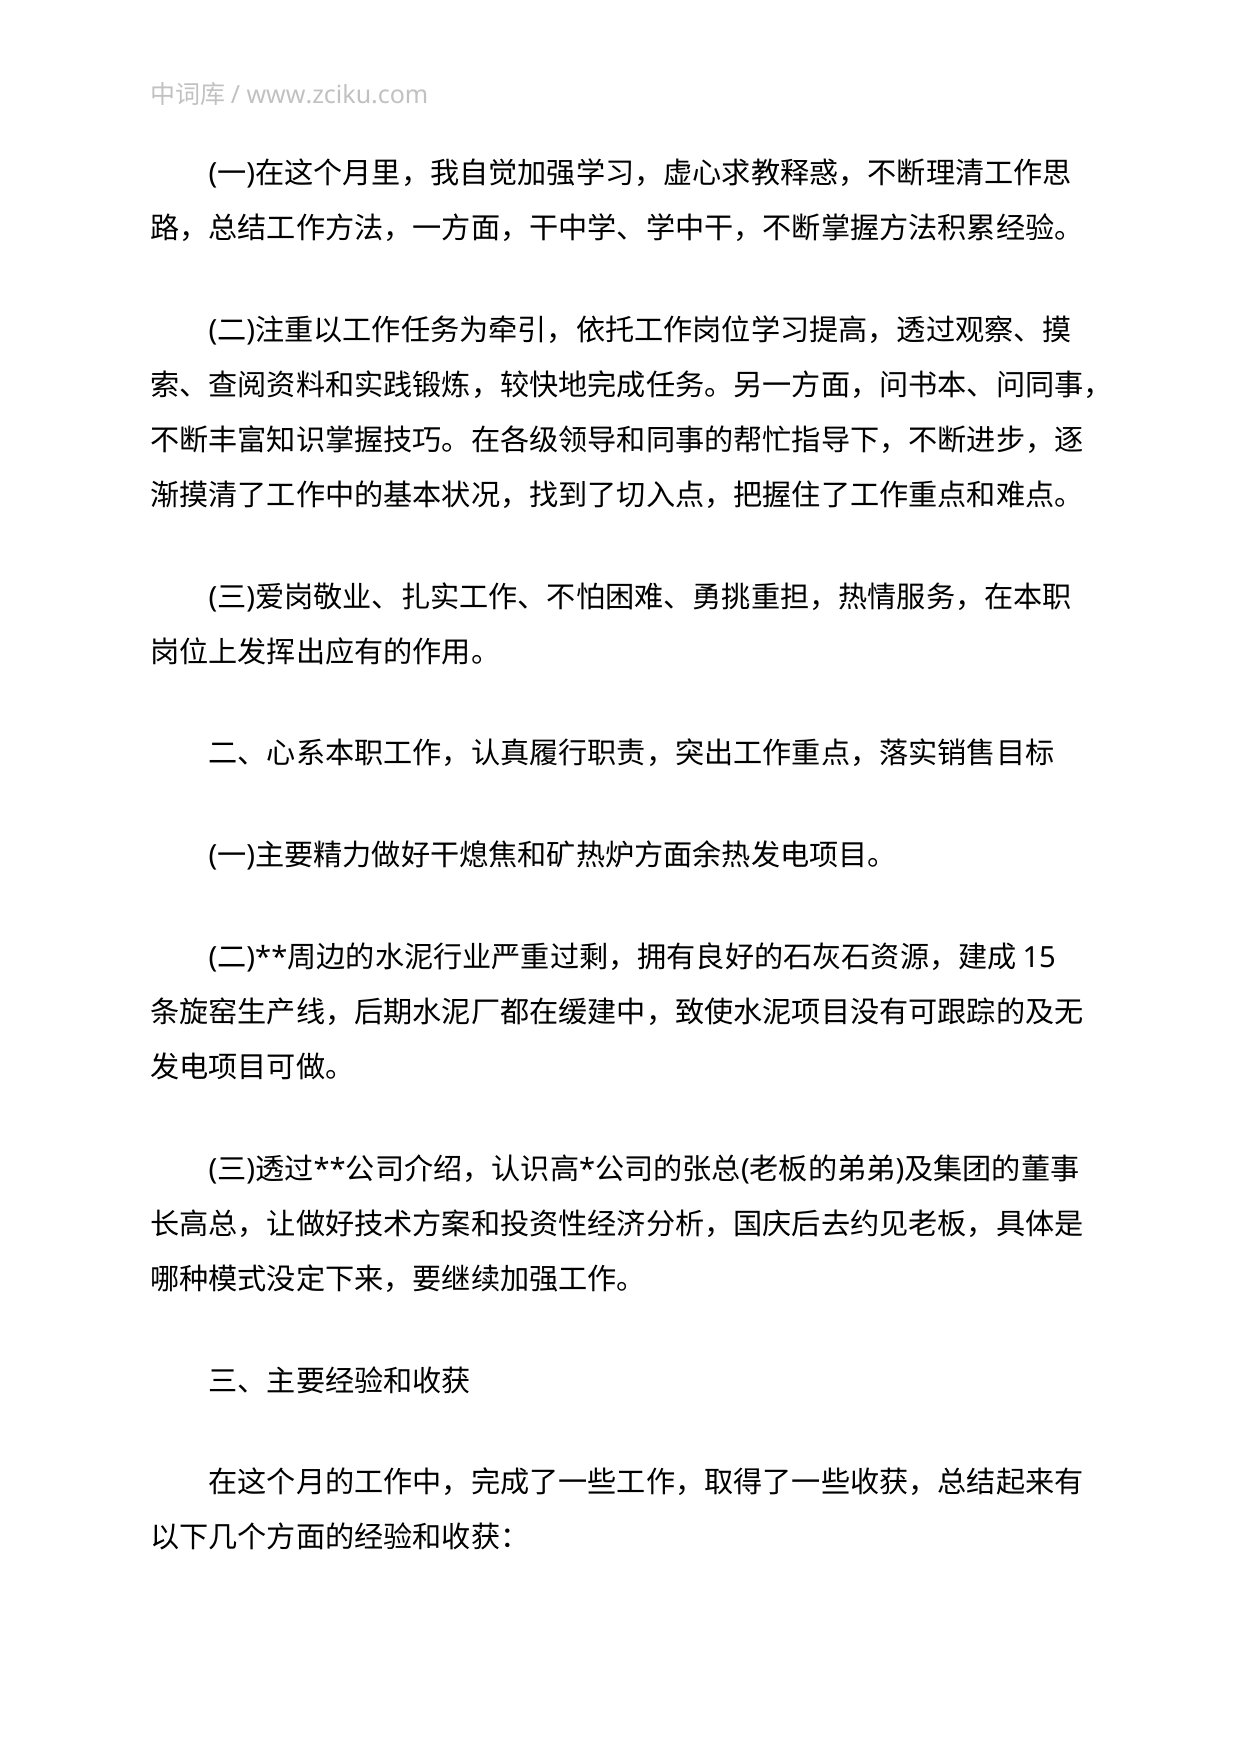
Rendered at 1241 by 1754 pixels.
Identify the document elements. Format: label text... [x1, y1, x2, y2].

text (一)主要精力做好干熄焦和矿热炉方面余热发电项目。 [150, 832, 1090, 874]
text 在这个月的工作中，完成了一些工作，取得了一些收获，总结起来有以下几个方面的经验和收获： [150, 1459, 1090, 1556]
text (三)爱岗敬业、扎实工作、不怕困难、勇挑重担，热情服务，在本职岗位上发挥出应有的作用。 [150, 573, 1090, 671]
text (一)在这个月里，我自觉加强学习，虚心求教释惑，不断理清工作思路，总结工作方法，一方面，干中学、学中干，不断掌握方法积累经验。 [150, 150, 1090, 247]
text (二)注重以工作任务为牵引，依托工作岗位学习提高，透过观察、摸索、查阅资料和实践锻炼，较快地完成任务。另一方面，问书本、问同事，不断丰富知识掌握技巧。在各级领导和同事的帮忙指导下，不断进步，逐渐摸清了工作中的基本状况，找到了切入点，把握住了工作重点和难点。 [150, 307, 1090, 514]
text (二)**周边的水泥行业严重过剩，拥有良好的石灰石资源，建成15条旋窑生产线，后期水泥厂都在缓建中，致使水泥项目没有可跟踪的及无发电项目可做。 [150, 934, 1090, 1086]
text 二、心系本职工作，认真履行职责，突出工作重点，落实销售目标 [150, 730, 1090, 772]
text (三)透过**公司介绍，认识高*公司的张总(老板的弟弟)及集团的董事长高总，让做好技术方案和投资性经济分析，国庆后去约见老板，具体是哪种模式没定下来，要继续加强工作。 [150, 1146, 1090, 1298]
text 三、主要经验和收获 [150, 1357, 1090, 1399]
